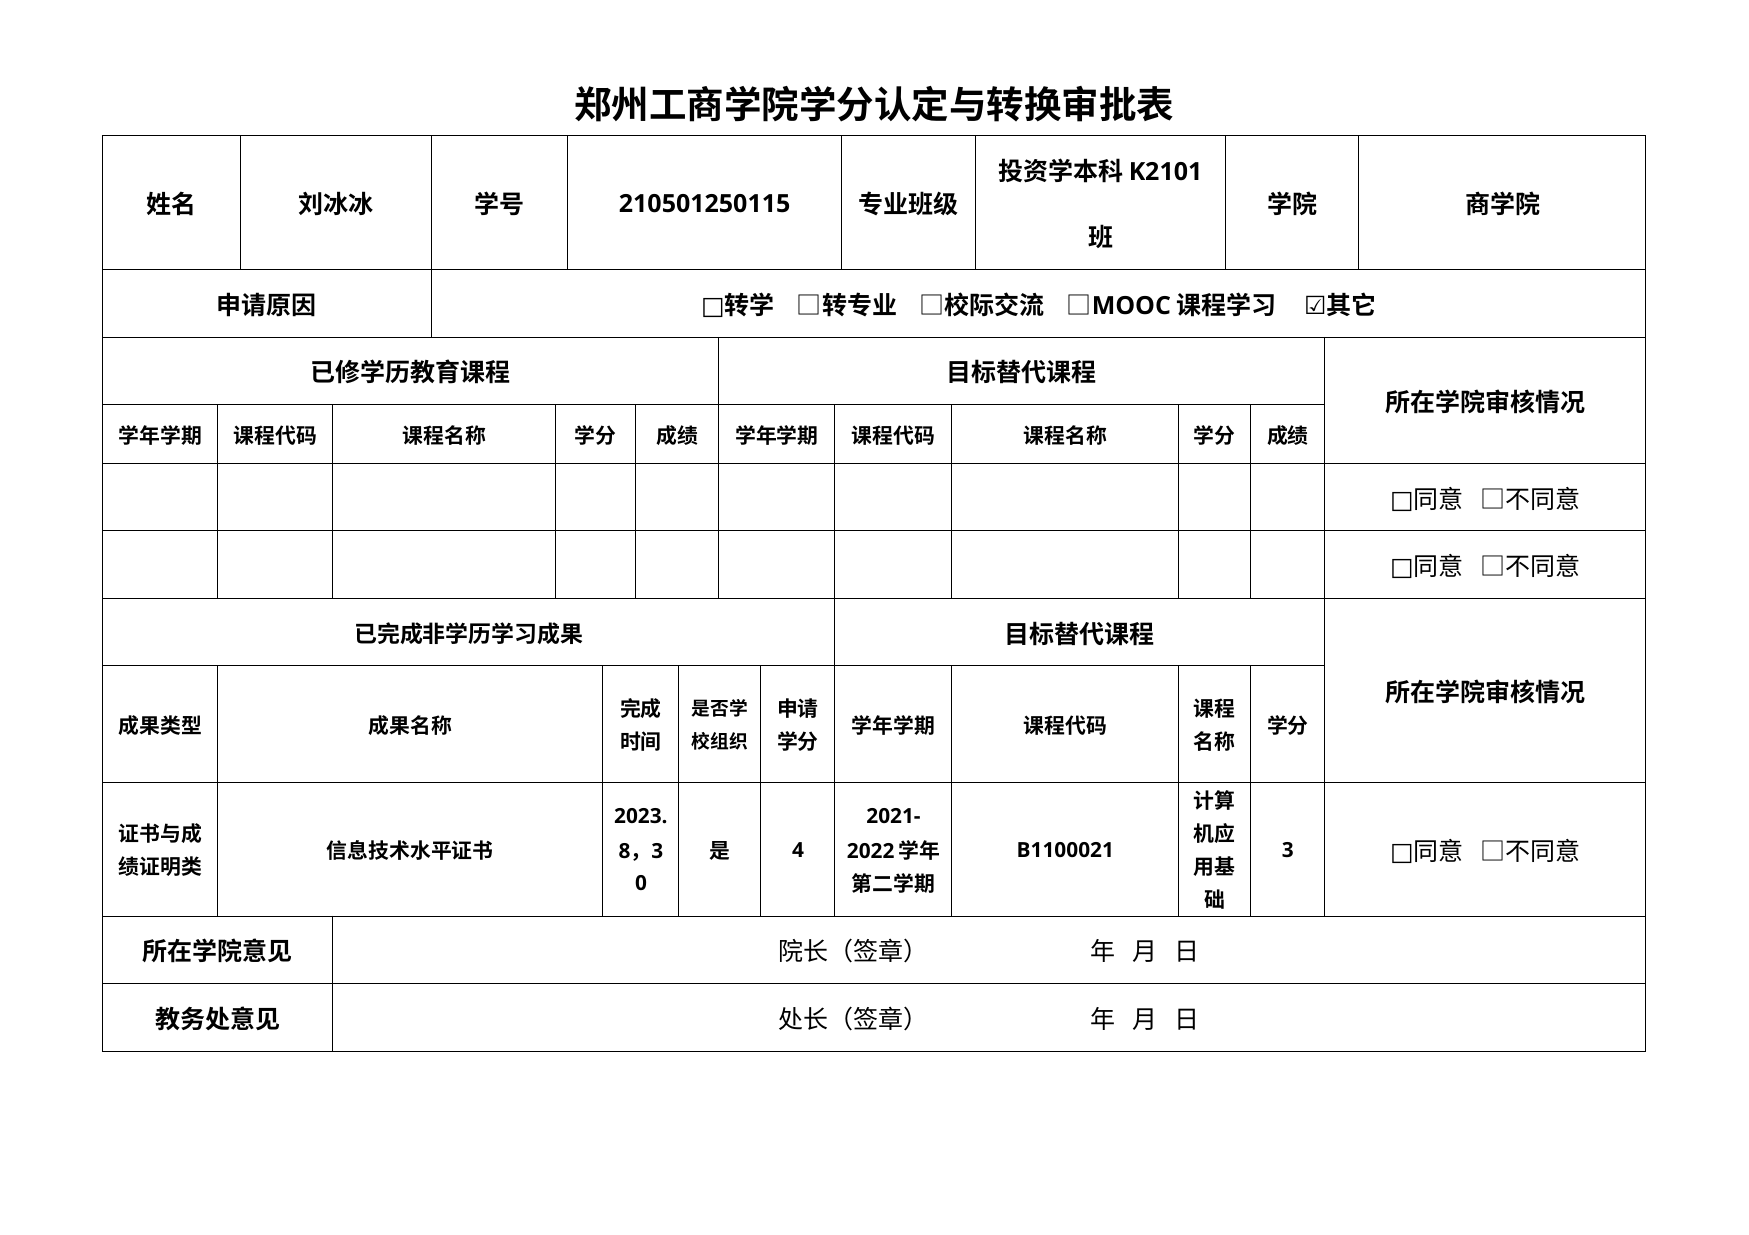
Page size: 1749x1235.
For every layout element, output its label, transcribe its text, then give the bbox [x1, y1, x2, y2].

table_cell 课程名称 [333, 405, 555, 463]
table_cell [952, 464, 1178, 530]
table_cell 学分 [556, 405, 635, 463]
table_cell [333, 531, 555, 598]
table_cell 申请学分 [761, 666, 834, 782]
table_cell □转学 □转专业 □校际交流 □MOOC课程学习 ☑其它 [432, 270, 1645, 337]
table_cell [636, 464, 718, 530]
table_cell 课程代码 [218, 405, 332, 463]
table_cell B1100021 [952, 783, 1178, 916]
table_cell 申请原因 [103, 270, 431, 337]
table_header 商学院 [1359, 136, 1645, 269]
table_cell 计算机应用基础 [1179, 783, 1250, 916]
table_cell □同意 □不同意 [1325, 531, 1645, 598]
table_header 学院 [1226, 136, 1358, 269]
table_cell [1179, 464, 1250, 530]
table_cell 课程代码 [952, 666, 1178, 782]
table_cell 是 [679, 783, 760, 916]
table_cell 课程名称 [1179, 666, 1250, 782]
table_cell [218, 531, 332, 598]
table_cell 已完成非学历学习成果 [103, 599, 834, 665]
table_cell [556, 531, 635, 598]
table_cell 成果类型 [103, 666, 217, 782]
table_cell 学年学期 [835, 666, 951, 782]
table_cell 成果名称 [218, 666, 602, 782]
table_cell 教务处意见 [103, 984, 332, 1051]
text 郑州工商学院学分认定与转换审批表 [118, 69, 1630, 135]
table_cell 4 [761, 783, 834, 916]
table_cell 3 [1251, 783, 1324, 916]
table_cell 学年学期 [719, 405, 834, 463]
table_cell 完成时间 [603, 666, 678, 782]
table_header 投资学本科K2101班 [976, 136, 1225, 269]
table_cell 目标替代课程 [835, 599, 1324, 665]
table_cell 成绩 [1251, 405, 1324, 463]
table_cell 所在学院审核情况 [1325, 338, 1645, 463]
table_cell [103, 531, 217, 598]
table_cell 是否学校组织 [679, 666, 760, 782]
table_cell 成绩 [636, 405, 718, 463]
table_cell [103, 464, 217, 530]
table_cell 2023.8，30 [603, 783, 678, 916]
table_cell [636, 531, 718, 598]
table_cell [556, 464, 635, 530]
table_cell 学分 [1179, 405, 1250, 463]
table_cell 处长（签章） 年 月 日 [333, 984, 1645, 1051]
table_cell [1251, 464, 1324, 530]
table_cell 课程名称 [952, 405, 1178, 463]
table_cell 所在学院审核情况 [1325, 599, 1645, 782]
table_cell [719, 531, 834, 598]
table_cell 学年学期 [103, 405, 217, 463]
table_cell [333, 464, 555, 530]
table_header 刘冰冰 [241, 136, 431, 269]
table_header 专业班级 [842, 136, 975, 269]
table_cell [1251, 531, 1324, 598]
table_cell □同意 □不同意 [1325, 464, 1645, 530]
table_header 姓名 [103, 136, 240, 269]
table_cell [835, 531, 951, 598]
table_cell □同意 □不同意 [1325, 783, 1645, 916]
table_cell 院长（签章） 年 月 日 [333, 917, 1645, 983]
table_header 210501250115 [568, 136, 841, 269]
table_cell [952, 531, 1178, 598]
table_cell 已修学历教育课程 [103, 338, 718, 404]
table_cell [1179, 531, 1250, 598]
table_header 学号 [432, 136, 567, 269]
table_cell 所在学院意见 [103, 917, 332, 983]
table_cell 学分 [1251, 666, 1324, 782]
table_cell [835, 464, 951, 530]
table_cell 课程代码 [835, 405, 951, 463]
table_cell [218, 464, 332, 530]
table_cell 信息技术水平证书 [218, 783, 602, 916]
table_cell 证书与成绩证明类 [103, 783, 217, 916]
table_cell 2021-2022学年第二学期 [835, 783, 951, 916]
table_cell [719, 464, 834, 530]
table_cell 目标替代课程 [719, 338, 1324, 404]
